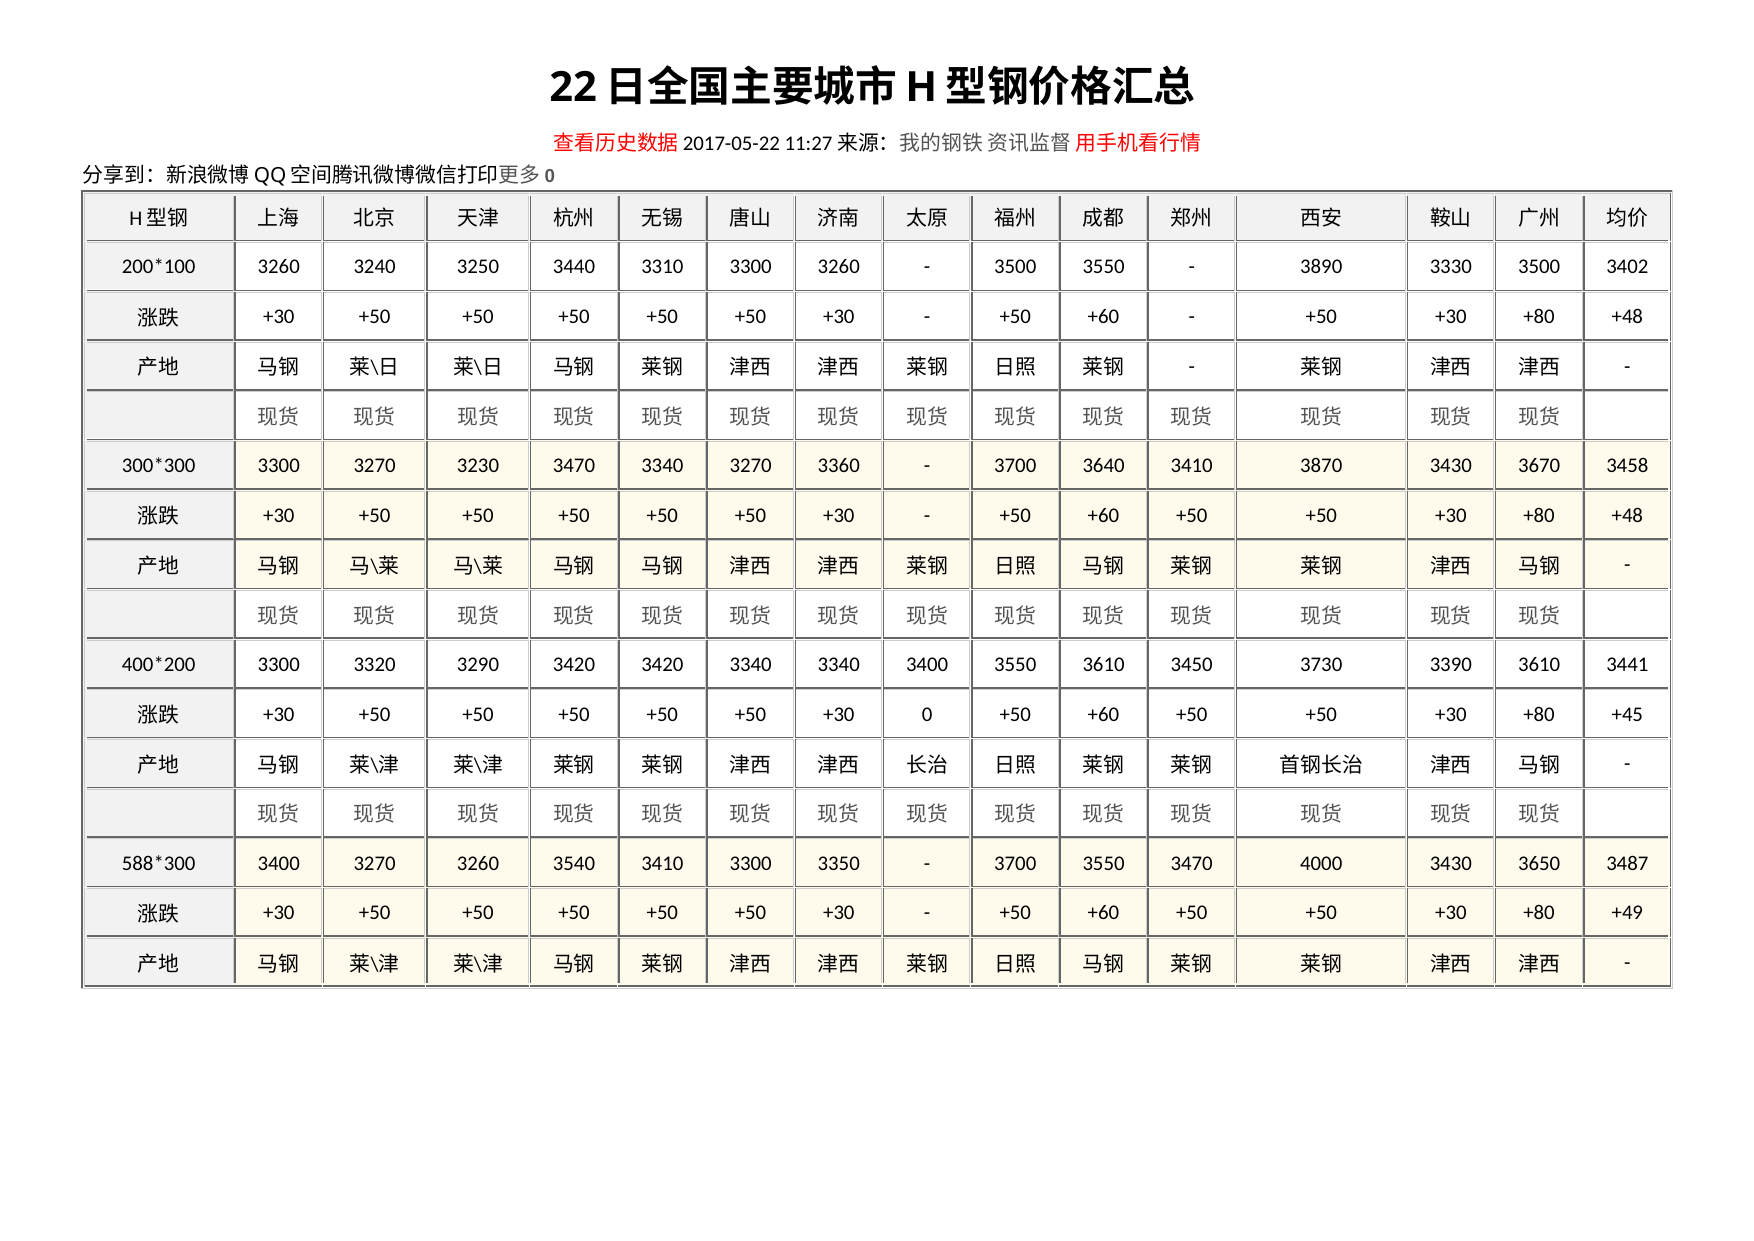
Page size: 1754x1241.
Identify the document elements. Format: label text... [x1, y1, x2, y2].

table_cell +50 [324, 492, 424, 538]
table_cell +50 [324, 293, 424, 339]
table_cell 现货 [531, 392, 617, 438]
table_cell +50 [1237, 690, 1405, 737]
table_cell 400*200 [85, 637, 233, 687]
table_header H型钢 [85, 194, 234, 240]
table_cell 莱\津 [426, 939, 529, 985]
table_cell [1583, 588, 1671, 637]
table_cell 现货 [708, 392, 793, 438]
table_cell 3300 [708, 243, 793, 289]
table_cell +50 [1149, 889, 1234, 935]
table_cell 莱钢 [884, 343, 969, 389]
table_cell +50 [620, 492, 705, 538]
table_cell - [1583, 737, 1671, 786]
table_header 杭州 [530, 192, 618, 240]
table_cell 日照 [973, 541, 1058, 588]
table_cell 3400 [236, 839, 321, 886]
table_cell 3290 [428, 641, 528, 687]
table_cell +50 [973, 293, 1058, 339]
table_cell +60 [1061, 492, 1146, 538]
table_header 唐山 [706, 194, 794, 240]
table_cell 现货 [620, 790, 705, 836]
table_cell 现货 [973, 790, 1058, 836]
table_cell +48 [1585, 290, 1670, 339]
table_cell 日照 [973, 740, 1058, 786]
table_cell - [1583, 935, 1670, 985]
table_cell 现货 [796, 392, 881, 438]
table_cell +50 [708, 293, 793, 339]
table_cell 现货 [1237, 790, 1405, 836]
table_cell 3410 [620, 839, 705, 886]
table_cell 3240 [324, 243, 424, 289]
table_header 郑州 [1147, 194, 1236, 240]
table_cell +50 [1237, 293, 1405, 339]
table_cell 津西 [796, 343, 881, 389]
table_cell 津西 [796, 541, 881, 588]
table_cell 现货 [1408, 392, 1493, 438]
table_cell 莱\津 [324, 740, 424, 786]
table_cell 3430 [1408, 839, 1493, 886]
table_cell 马钢 [530, 939, 618, 985]
table_cell 莱钢 [1147, 939, 1236, 985]
table_cell +30 [1408, 889, 1493, 935]
table_cell +60 [1061, 690, 1146, 737]
table_cell 3340 [796, 641, 881, 687]
table_cell +50 [973, 889, 1058, 935]
table_cell 涨跌 [85, 687, 233, 737]
table_cell 3402 [1583, 240, 1671, 289]
table_cell 3300 [236, 442, 321, 488]
table_cell 莱\津 [323, 935, 426, 985]
table_cell 现货 [1496, 591, 1582, 637]
table_cell [83, 588, 234, 637]
table_cell - [884, 492, 969, 538]
table_cell 马钢 [1496, 740, 1582, 786]
table_cell 产地 [83, 538, 233, 588]
table_cell 3670 [1496, 442, 1582, 488]
table_cell 300*300 [85, 439, 233, 488]
table_cell 现货 [620, 591, 705, 637]
table_cell 马钢 [1059, 939, 1147, 985]
table_cell 3270 [324, 839, 424, 886]
table_cell 马钢 [236, 343, 321, 389]
table_cell +50 [1149, 690, 1234, 737]
table_cell - [1149, 343, 1234, 389]
table_cell 莱\日 [428, 343, 528, 389]
table_cell 200*100 [83, 240, 234, 289]
table_cell 津西 [708, 541, 793, 588]
table_cell 3610 [1496, 641, 1582, 687]
table_cell +30 [1408, 293, 1493, 339]
table_cell 津西 [1408, 343, 1493, 389]
table_cell 现货 [428, 790, 528, 836]
table_cell 现货 [1496, 790, 1582, 836]
table_cell +50 [708, 492, 793, 538]
table_cell 3610 [1061, 641, 1146, 687]
table_cell 日照 [973, 343, 1058, 389]
table_cell 现货 [708, 790, 793, 836]
table_cell +80 [1496, 690, 1582, 737]
table_cell - [884, 243, 969, 289]
table_cell 3540 [531, 839, 617, 886]
text 查看历史数据2017-05-22 11:27 来源：我的钢铁 资讯监督 用手机看行情 [83, 125, 1671, 158]
table_cell 3730 [1237, 641, 1405, 687]
table_cell - [1149, 243, 1234, 289]
table_cell 3870 [1237, 442, 1405, 488]
table_cell 3250 [428, 243, 528, 289]
table_cell 现货 [620, 392, 705, 438]
table_cell +50 [531, 293, 617, 339]
table_cell 现货 [531, 591, 617, 637]
table_cell 现货 [324, 790, 424, 836]
table_header 福州 [971, 192, 1059, 240]
table_cell 3550 [1061, 243, 1146, 289]
table_cell - [884, 839, 969, 886]
table_header 上海 [234, 194, 323, 240]
table_cell 3470 [1149, 839, 1234, 886]
table_cell 3260 [236, 243, 321, 289]
table_cell +50 [324, 889, 424, 935]
table_cell 3260 [428, 839, 528, 886]
table_cell 马\莱 [428, 541, 528, 588]
table_cell 津西 [1408, 541, 1493, 588]
table_cell +50 [708, 690, 793, 737]
table_cell 莱钢 [1061, 343, 1146, 389]
table_cell - [1585, 538, 1671, 588]
table_header 广州 [1495, 192, 1583, 240]
table_cell 马钢 [531, 541, 617, 588]
table_cell +50 [531, 492, 617, 538]
table_cell +50 [428, 889, 528, 935]
table_cell 3700 [973, 839, 1058, 886]
table_cell 3410 [1149, 442, 1234, 488]
table_cell +30 [796, 690, 881, 737]
table_cell 现货 [236, 392, 321, 438]
table_cell 马钢 [236, 740, 321, 786]
table_cell +50 [1237, 889, 1405, 935]
table_cell 3487 [1585, 836, 1670, 886]
table_cell +30 [796, 293, 881, 339]
table_cell 津西 [1408, 740, 1493, 786]
table_cell 3420 [531, 641, 617, 687]
table_cell +50 [708, 889, 793, 935]
table_header 鞍山 [1407, 194, 1495, 240]
table_cell +50 [428, 293, 528, 339]
table_header 太原 [883, 192, 971, 240]
table_cell 3360 [796, 442, 881, 488]
table_cell 马钢 [531, 343, 617, 389]
table_cell 4000 [1237, 839, 1405, 886]
table_cell 莱钢 [1149, 740, 1234, 786]
table_cell 产地 [83, 737, 234, 786]
table_cell 产地 [85, 935, 234, 985]
table_cell 莱\日 [324, 343, 424, 389]
table_cell +50 [324, 690, 424, 737]
table_cell 产地 [85, 339, 233, 389]
table_cell 莱钢 [1149, 541, 1234, 588]
table_cell [1585, 786, 1670, 836]
table_cell +30 [796, 889, 881, 935]
table_header 天津 [426, 194, 529, 240]
table_cell 3700 [973, 442, 1058, 488]
table_cell 3470 [531, 442, 617, 488]
table_cell 3300 [708, 839, 793, 886]
table_cell +30 [236, 690, 321, 737]
table_header 济南 [795, 194, 883, 240]
table_cell +50 [531, 889, 617, 935]
table_cell 现货 [236, 790, 321, 836]
table_cell 马钢 [236, 541, 321, 588]
table_cell 3640 [1061, 442, 1146, 488]
table_cell [85, 786, 233, 836]
table_cell +50 [428, 690, 528, 737]
table_cell 3330 [1408, 243, 1493, 289]
table_cell 3270 [324, 442, 424, 488]
text 分享到：新浪微博QQ空间腾讯微博微信打印更多0 [83, 158, 1671, 190]
table_cell 3450 [1149, 641, 1234, 687]
table_cell 津西 [795, 939, 883, 985]
table_cell 现货 [324, 392, 424, 438]
table_cell 现货 [428, 392, 528, 438]
table_cell +30 [236, 492, 321, 538]
table_cell +50 [620, 889, 705, 935]
table_cell +50 [531, 690, 617, 737]
table_cell 现货 [708, 591, 793, 637]
table_cell 3340 [620, 442, 705, 488]
table_cell 现货 [796, 790, 881, 836]
table_cell 现货 [428, 591, 528, 637]
table_cell 津西 [1495, 939, 1583, 985]
table_cell 津西 [708, 740, 793, 786]
table_header 无锡 [618, 194, 706, 240]
table_cell 现货 [884, 591, 969, 637]
table_cell +30 [236, 293, 321, 339]
table_cell 现货 [1149, 392, 1234, 438]
table_cell 津西 [1407, 939, 1495, 985]
table_cell - [884, 293, 969, 339]
table_cell +50 [428, 492, 528, 538]
table_cell +80 [1496, 889, 1582, 935]
table_cell 莱钢 [531, 740, 617, 786]
table_cell 现货 [1149, 591, 1234, 637]
table_cell 3550 [1061, 839, 1146, 886]
table_cell [85, 389, 233, 438]
table_cell 莱钢 [1061, 740, 1146, 786]
table_cell 首钢长治 [1237, 740, 1405, 786]
table_cell 3310 [620, 243, 705, 289]
table_cell 莱\津 [428, 740, 528, 786]
table_cell 莱钢 [618, 939, 706, 985]
table_header 成都 [1059, 194, 1147, 240]
table_cell +80 [1496, 293, 1582, 339]
table_cell 津西 [708, 343, 793, 389]
table_cell 莱钢 [1237, 541, 1405, 588]
table_cell [1585, 389, 1670, 438]
table_cell 3420 [620, 641, 705, 687]
table_cell 3230 [428, 442, 528, 488]
table_cell +30 [1408, 690, 1493, 737]
table_cell 日照 [971, 939, 1059, 985]
table_cell 3300 [236, 641, 321, 687]
table_cell 0 [884, 690, 969, 737]
table_cell - [1585, 339, 1670, 389]
table_cell 现货 [1237, 392, 1405, 438]
table_cell 马钢 [234, 939, 323, 985]
table_cell - [1149, 293, 1234, 339]
table_cell 现货 [1408, 790, 1493, 836]
table_cell 涨跌 [85, 488, 233, 538]
table_cell 3650 [1496, 839, 1582, 886]
table_cell 3500 [1496, 243, 1582, 289]
table_cell 3340 [708, 641, 793, 687]
table_cell 现货 [1061, 591, 1146, 637]
table_cell 涨跌 [83, 886, 234, 935]
table_cell 3458 [1585, 439, 1670, 488]
table_cell 3260 [796, 243, 881, 289]
table_cell +60 [1061, 293, 1146, 339]
table_cell +50 [1237, 492, 1405, 538]
table_cell 现货 [236, 591, 321, 637]
table_cell 莱钢 [883, 935, 971, 985]
table_cell +48 [1585, 488, 1670, 538]
table_cell 马\莱 [324, 541, 424, 588]
table_cell 津西 [706, 939, 794, 985]
table_cell 莱钢 [884, 541, 969, 588]
table_header 均价 [1583, 194, 1670, 240]
table_cell 津西 [1496, 343, 1582, 389]
table_cell 马钢 [1496, 541, 1582, 588]
table_header 北京 [323, 192, 426, 240]
table_header 西安 [1236, 194, 1407, 240]
table_cell +50 [973, 690, 1058, 737]
table_cell 3440 [531, 243, 617, 289]
table_cell 现货 [1149, 790, 1234, 836]
table_cell 现货 [1496, 392, 1582, 438]
table_cell 3400 [884, 641, 969, 687]
subtitle 22日全国主要城市H型钢价格汇总 [83, 51, 1671, 116]
table_cell 现货 [324, 591, 424, 637]
table_cell +50 [1149, 492, 1234, 538]
table_cell +30 [796, 492, 881, 538]
table_cell 现货 [884, 392, 969, 438]
table_cell 现货 [884, 790, 969, 836]
table_cell 莱钢 [620, 740, 705, 786]
table_cell 现货 [1237, 591, 1405, 637]
table_cell 3890 [1237, 243, 1405, 289]
table_cell 长治 [884, 740, 969, 786]
table_cell 现货 [531, 790, 617, 836]
table_cell +30 [1408, 492, 1493, 538]
table_cell 津西 [796, 740, 881, 786]
table_cell 现货 [973, 392, 1058, 438]
table_cell +50 [620, 293, 705, 339]
table_cell 现货 [1408, 591, 1493, 637]
table_cell +30 [236, 889, 321, 935]
table_cell 马钢 [620, 541, 705, 588]
table_cell +50 [620, 690, 705, 737]
table_cell 莱钢 [1236, 939, 1407, 985]
table_cell 马钢 [1061, 541, 1146, 588]
table_cell 现货 [1061, 392, 1146, 438]
table_cell 现货 [973, 591, 1058, 637]
table_cell 莱钢 [1237, 343, 1405, 389]
table_cell 3320 [324, 641, 424, 687]
table_cell 3350 [796, 839, 881, 886]
table_cell 3441 [1585, 637, 1670, 687]
table_cell 3390 [1408, 641, 1493, 687]
table_cell 3500 [973, 243, 1058, 289]
table_cell 现货 [1061, 790, 1146, 836]
table_cell 现货 [796, 591, 881, 637]
table_cell 588*300 [85, 836, 233, 886]
table_cell +50 [973, 492, 1058, 538]
table_cell 3270 [708, 442, 793, 488]
table_cell +60 [1061, 889, 1146, 935]
table_cell - [884, 442, 969, 488]
table_cell 莱钢 [620, 343, 705, 389]
table_cell +49 [1583, 886, 1671, 935]
table_cell - [884, 889, 969, 935]
table_cell 3550 [973, 641, 1058, 687]
table_cell 涨跌 [85, 290, 233, 339]
table_cell +45 [1585, 687, 1670, 737]
table_cell +80 [1496, 492, 1582, 538]
table_cell 3430 [1408, 442, 1493, 488]
